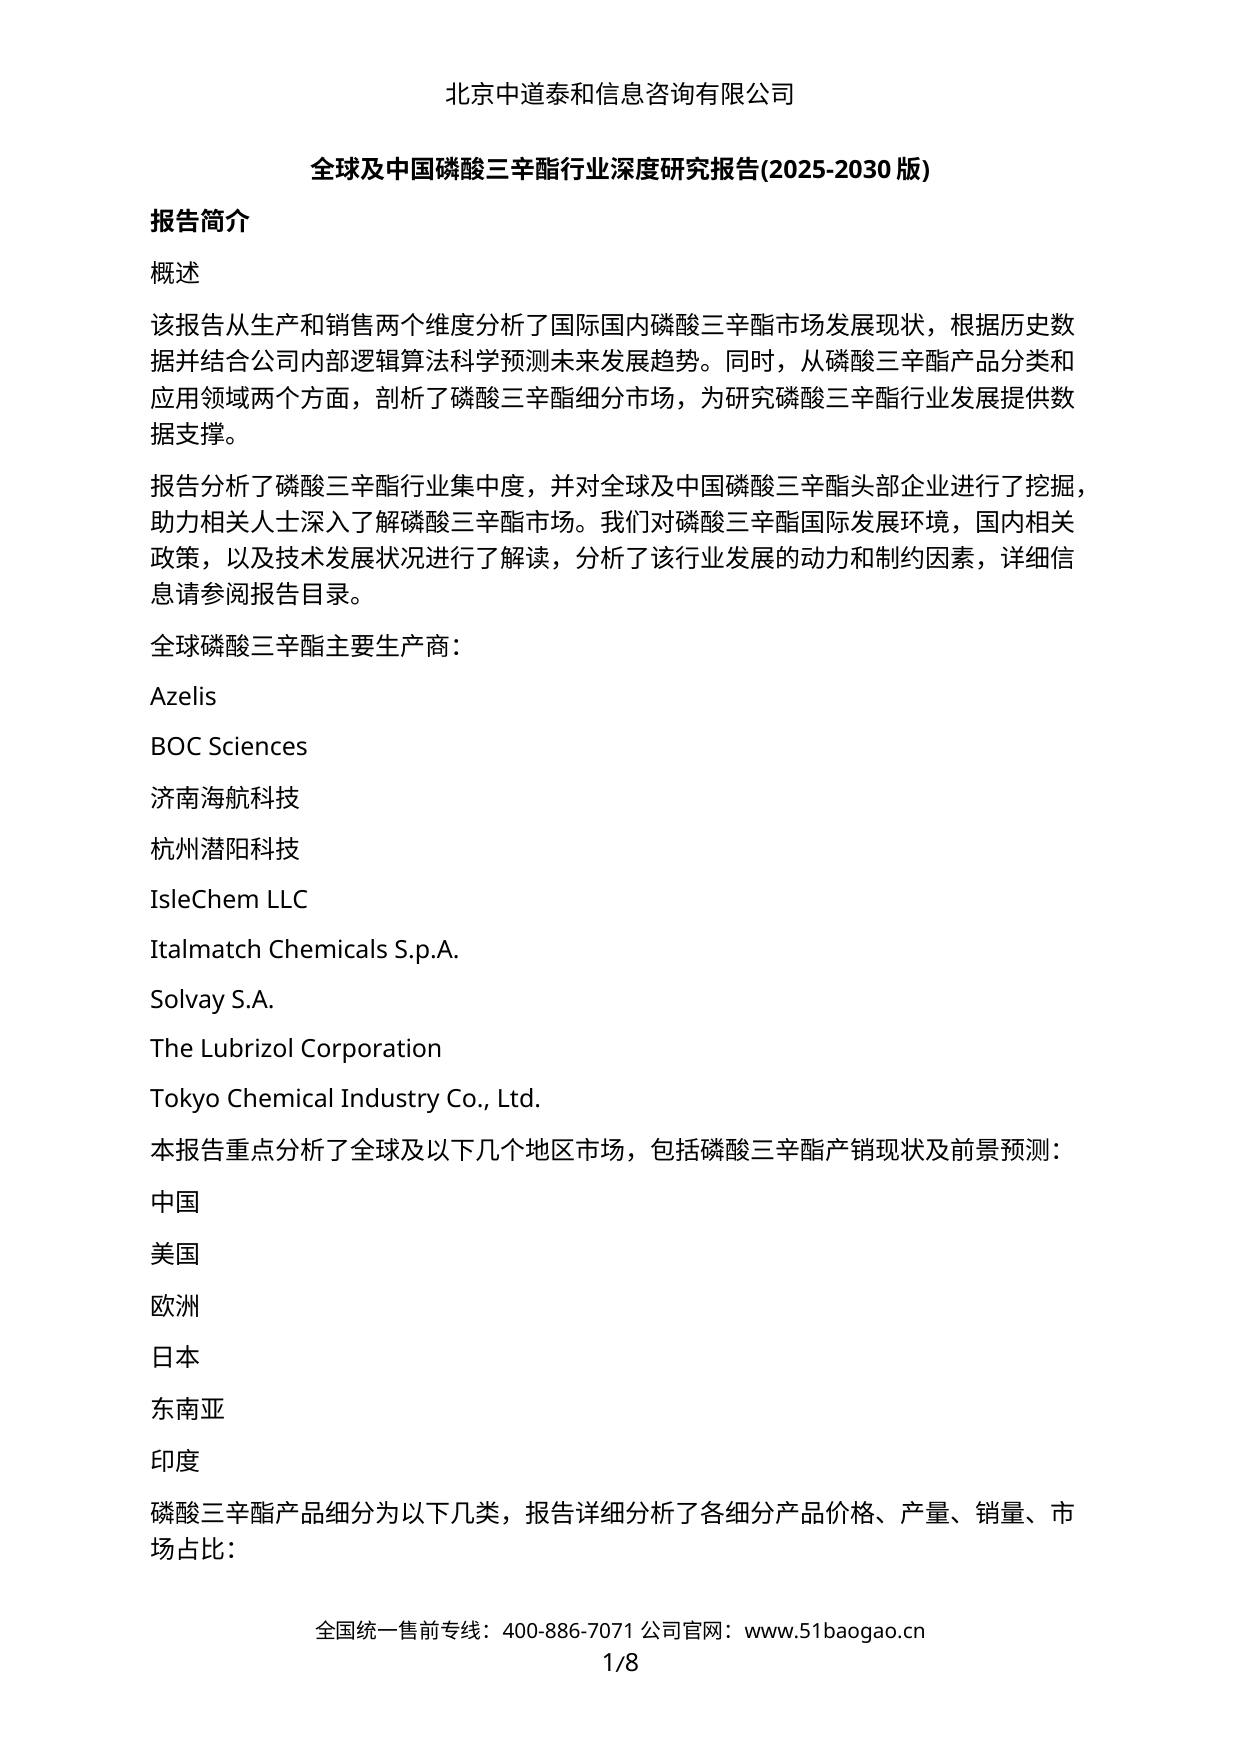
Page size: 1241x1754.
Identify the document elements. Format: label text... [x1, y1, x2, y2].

text 济南海航科技 [150, 778, 1090, 814]
text Italmatch Chemicals S.p.A. [150, 932, 1090, 966]
text BOC Sciences [150, 728, 1090, 762]
text 该报告从生产和销售两个维度分析了国际国内磷酸三辛酯市场发展现状，根据历史数据并结合公司内部逻辑算法科学预测未来发展趋势。同时，从磷酸三辛酯产品分类和应用领域两个方面，剖析了磷酸三辛酯细分市场，为研究磷酸三辛酯行业发展提供数据支撑。 [150, 306, 1090, 451]
text 美国 [150, 1234, 1090, 1270]
text 印度 [150, 1442, 1090, 1478]
text 全球及中国磷酸三辛酯行业深度研究报告(2025-2030版) [150, 150, 1090, 186]
text 日本 [150, 1338, 1090, 1374]
text 中国 [150, 1182, 1090, 1218]
text 全球磷酸三辛酯主要生产商： [150, 627, 1090, 663]
text 欧洲 [150, 1286, 1090, 1322]
text 报告分析了磷酸三辛酯行业集中度，并对全球及中国磷酸三辛酯头部企业进行了挖掘，助力相关人士深入了解磷酸三辛酯市场。我们对磷酸三辛酯国际发展环境，国内相关政策，以及技术发展状况进行了解读，分析了该行业发展的动力和制约因素，详细信息请参阅报告目录。 [150, 466, 1090, 611]
text Tokyo Chemical Industry Co., Ltd. [150, 1081, 1090, 1115]
text 报告简介 [150, 202, 1090, 238]
text 本报告重点分析了全球及以下几个地区市场，包括磷酸三辛酯产销现状及前景预测： [150, 1130, 1090, 1167]
text 杭州潜阳科技 [150, 830, 1090, 866]
text The Lubrizol Corporation [150, 1031, 1090, 1065]
text 磷酸三辛酯产品细分为以下几类，报告详细分析了各细分产品价格、产量、销量、市场占比： [150, 1493, 1090, 1566]
text 概述 [150, 254, 1090, 290]
text 东南亚 [150, 1390, 1090, 1426]
text IsleChem LLC [150, 882, 1090, 916]
text Solvay S.A. [150, 981, 1090, 1015]
text Azelis [150, 679, 1090, 713]
